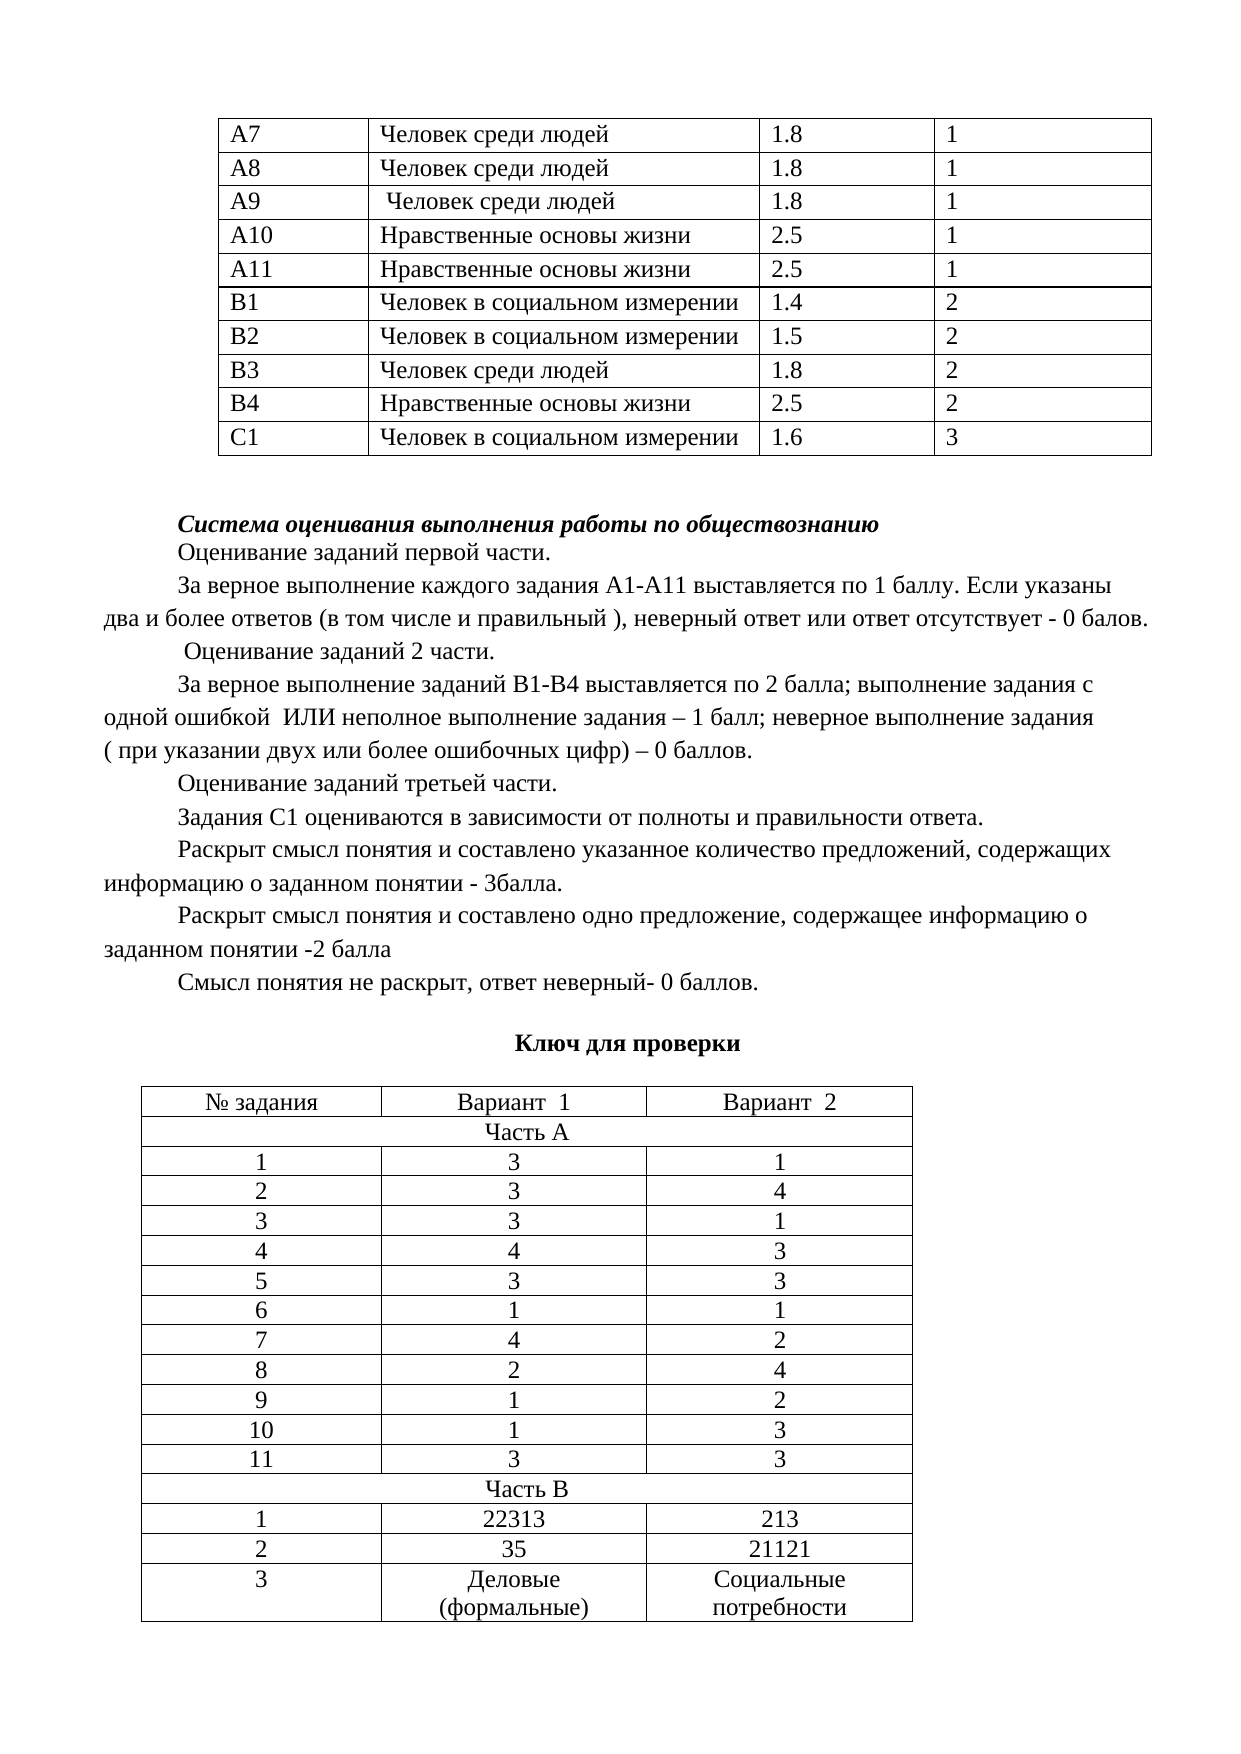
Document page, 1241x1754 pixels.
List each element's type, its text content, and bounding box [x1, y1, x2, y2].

table_cell А11 [219, 254, 368, 286]
table_cell 3 [382, 1445, 646, 1473]
text Оценивание заданий 2 части. [103, 636, 1152, 665]
table_cell 3 [142, 1206, 381, 1235]
table_cell 2.5 [760, 220, 934, 253]
table_cell 3 [382, 1147, 646, 1175]
table_cell 2 [142, 1176, 381, 1205]
table_cell 9 [142, 1385, 381, 1414]
table_cell 1 [142, 1147, 381, 1175]
text Оценивание заданий третьей части. [103, 768, 1152, 797]
table_cell 1 [382, 1385, 646, 1414]
table_cell 2 [382, 1355, 646, 1384]
table_cell 1.6 [760, 422, 934, 454]
text Смысл понятия не раскрыт, ответ неверный- 0 баллов. [103, 967, 1152, 995]
table_cell А10 [219, 220, 368, 253]
table_cell 1.8 [760, 355, 934, 387]
text Раскрыт смысл понятия и составлено указанное количество предложений, содержащих информацию о заданном понятии - 3балла. [103, 834, 1152, 896]
table_cell 4 [382, 1236, 646, 1265]
table_cell Часть В [142, 1474, 912, 1503]
table_cell 3 [382, 1176, 646, 1205]
table_cell 4 [647, 1176, 912, 1205]
table_cell 1 [647, 1296, 912, 1324]
table_cell 2 [142, 1534, 381, 1563]
table_cell 1 [935, 119, 1151, 152]
table_cell 1.4 [760, 288, 934, 320]
table_cell 1 [647, 1147, 912, 1175]
table_cell В1 [219, 288, 368, 320]
table_cell 3 [935, 422, 1151, 454]
table_cell А8 [219, 153, 368, 185]
table_cell Человек среди людей [369, 153, 759, 185]
table_cell 3 [382, 1206, 646, 1235]
table_cell 11 [142, 1445, 381, 1473]
table_cell 2 [647, 1325, 912, 1354]
text Ключ для проверки [103, 1028, 1152, 1057]
table_cell Нравственные основы жизни [369, 254, 759, 286]
table_cell 1 [382, 1415, 646, 1443]
table_cell В3 [219, 355, 368, 387]
text Задания С1 оцениваются в зависимости от полноты и правильности ответа. [103, 802, 1152, 830]
table_cell С1 [219, 422, 368, 454]
table_cell 2 [935, 355, 1151, 387]
table_cell 3 [647, 1445, 912, 1473]
table_cell 1 [935, 186, 1151, 219]
table_cell 2.5 [760, 254, 934, 286]
text Раскрыт смысл понятия и составлено одно предложение, содержащее информацию о заданном понятии -2 балла [103, 901, 1152, 962]
table_header Вариант 2 [647, 1087, 912, 1116]
table_cell Человек в социальном измерении [369, 321, 759, 354]
table_cell В2 [219, 321, 368, 354]
table_cell 3 [142, 1564, 381, 1621]
table_cell 1 [647, 1206, 912, 1235]
table_cell Часть А [142, 1117, 912, 1146]
text За верное выполнение каждого задания А1-А11 выставляется по 1 баллу. Если указаны два и более ответов (в том числе и правильный ), неверный ответ или ответ отсутствует - 0 балов. [103, 570, 1152, 632]
table_cell 1.5 [760, 321, 934, 354]
table_cell А7 [219, 119, 368, 152]
table_cell Нравственные основы жизни [369, 388, 759, 421]
table_cell Человек среди людей [369, 355, 759, 387]
table_cell 22313 [382, 1504, 646, 1533]
table_cell Человек среди людей [369, 119, 759, 152]
table_cell Деловые (формальные) [382, 1564, 646, 1621]
table_cell А9 [219, 186, 368, 219]
table_cell 4 [142, 1236, 381, 1265]
table_cell 3 [647, 1236, 912, 1265]
table_cell 2 [647, 1385, 912, 1414]
table_cell 1 [382, 1296, 646, 1324]
table_cell 6 [142, 1296, 381, 1324]
table_cell 2 [935, 321, 1151, 354]
table_cell Человек в социальном измерении [369, 422, 759, 454]
table_cell 4 [647, 1355, 912, 1384]
table_cell Нравственные основы жизни [369, 220, 759, 253]
table_cell 1 [142, 1504, 381, 1533]
table_cell 1.8 [760, 186, 934, 219]
table_cell 3 [647, 1266, 912, 1294]
subtitle Система оценивания выполнения работы по обществознанию [103, 509, 1152, 537]
table_cell 3 [647, 1415, 912, 1443]
table_cell 1.8 [760, 153, 934, 185]
table_cell 213 [647, 1504, 912, 1533]
table_cell 7 [142, 1325, 381, 1354]
table_cell 2 [935, 288, 1151, 320]
table_cell 35 [382, 1534, 646, 1563]
table_cell Человек среди людей [369, 186, 759, 219]
table_cell Человек в социальном измерении [369, 288, 759, 320]
table_cell 2 [935, 388, 1151, 421]
table_cell 4 [382, 1325, 646, 1354]
text За верное выполнение заданий В1-В4 выставляется по 2 балла; выполнение задания с одной ошибкой ИЛИ неполное выполнение задания – 1 балл; неверное выполнение задания ( при указании двух или более ошибочных цифр) – 0 баллов. [103, 669, 1152, 764]
table_header Вариант 1 [382, 1087, 646, 1116]
text Оценивание заданий первой части. [103, 537, 1152, 566]
table_cell 5 [142, 1266, 381, 1294]
table_cell 21121 [647, 1534, 912, 1563]
table_cell 2.5 [760, 388, 934, 421]
table_cell 3 [382, 1266, 646, 1294]
table_cell 1 [935, 153, 1151, 185]
table_cell 1.8 [760, 119, 934, 152]
table_header № задания [142, 1087, 381, 1116]
table_cell 8 [142, 1355, 381, 1384]
table_cell В4 [219, 388, 368, 421]
table_cell 1 [935, 254, 1151, 286]
table_cell 10 [142, 1415, 381, 1443]
table_cell 1 [935, 220, 1151, 253]
table_cell Социальные потребности [647, 1564, 912, 1621]
